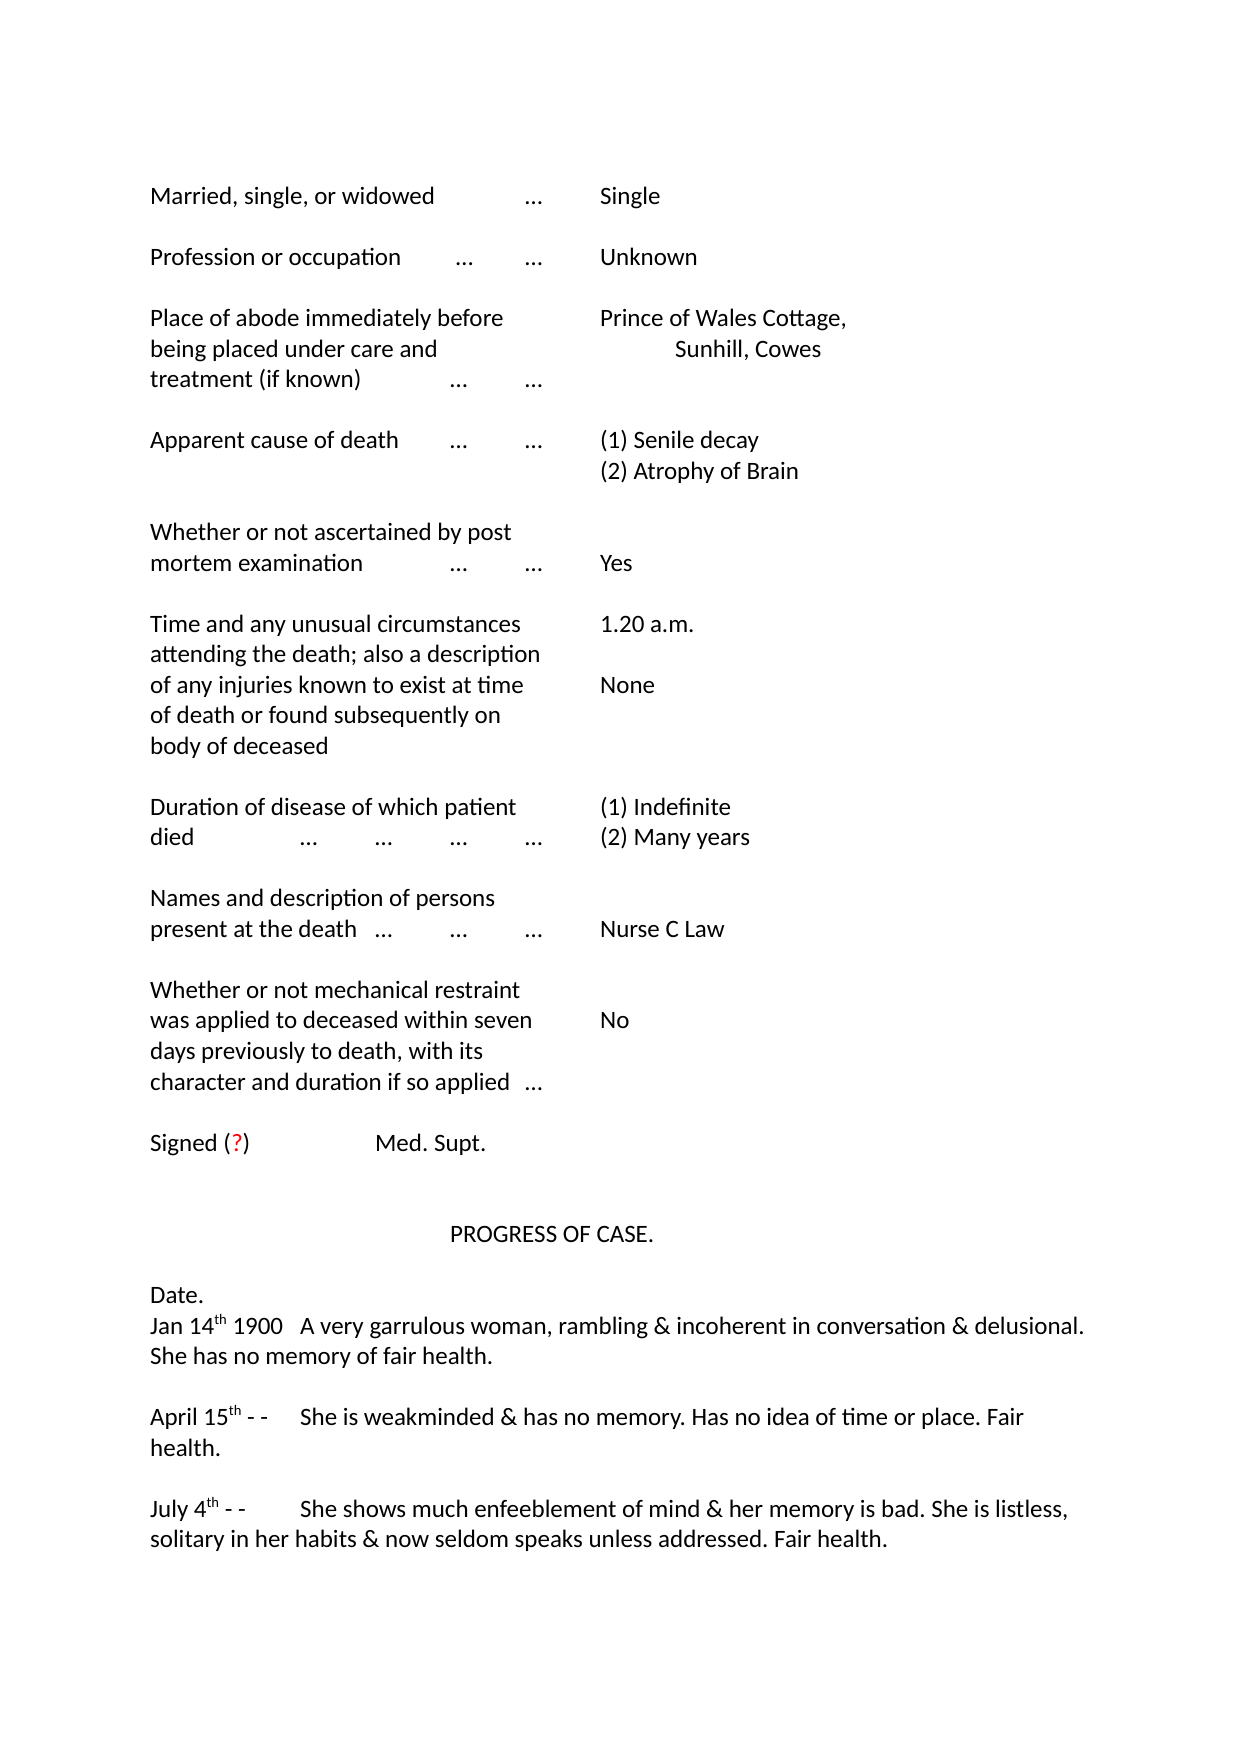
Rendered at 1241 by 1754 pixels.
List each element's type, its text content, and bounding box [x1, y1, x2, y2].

text died … … … … (2) Many years [150, 821, 1090, 852]
text Apparent cause of death … … (1) Senile decay [150, 425, 1090, 455]
text mortem examination … … Yes [150, 547, 1090, 577]
text Profession or occupation … … Unknown [150, 242, 1090, 272]
text of any injuries known to exist at time None [150, 669, 1090, 699]
text being placed under care and Sunhill, Cowes [150, 333, 1090, 364]
text Whether or not mechanical restraint [150, 974, 1090, 1004]
text Signed (?) Med. Supt. [150, 1127, 1090, 1157]
text April 15th - - She is weakminded & has no memory. Has no idea of time or place. Fair health. [150, 1401, 1090, 1462]
text Time and any unusual circumstances 1.20 a.m. [150, 608, 1090, 638]
text July 4th - - She shows much enfeeblement of mind & her memory is bad. She is listless, solitary in her habits & now seldom speaks unless addressed. Fair health. [150, 1493, 1090, 1554]
text body of deceased [150, 730, 1090, 760]
text was applied to deceased within seven No [150, 1004, 1090, 1035]
text Duration of disease of which patient (1) Indefinite [150, 791, 1090, 821]
text Jan 14th 1900 A very garrulous woman, rambling & incoherent in conversation & delusional. She has no memory of fair health. [150, 1310, 1090, 1371]
text (2) Atrophy of Brain [150, 455, 1090, 486]
text Names and description of persons [150, 882, 1090, 913]
text Whether or not ascertained by post [150, 516, 1090, 547]
text attending the death; also a description [150, 638, 1090, 669]
text PROGRESS OF CASE. [375, 1218, 1090, 1249]
text treatment (if known) … … [150, 364, 1090, 394]
text days previously to death, with its [150, 1035, 1090, 1066]
text of death or found subsequently on [150, 699, 1090, 730]
text Date. [150, 1279, 1090, 1310]
text character and duration if so applied … [150, 1066, 1090, 1096]
text Place of abode immediately before Prince of Wales Cottage, [150, 303, 1090, 333]
text Married, single, or widowed … Single [150, 181, 1090, 211]
text present at the death … … … Nurse C Law [150, 913, 1090, 943]
